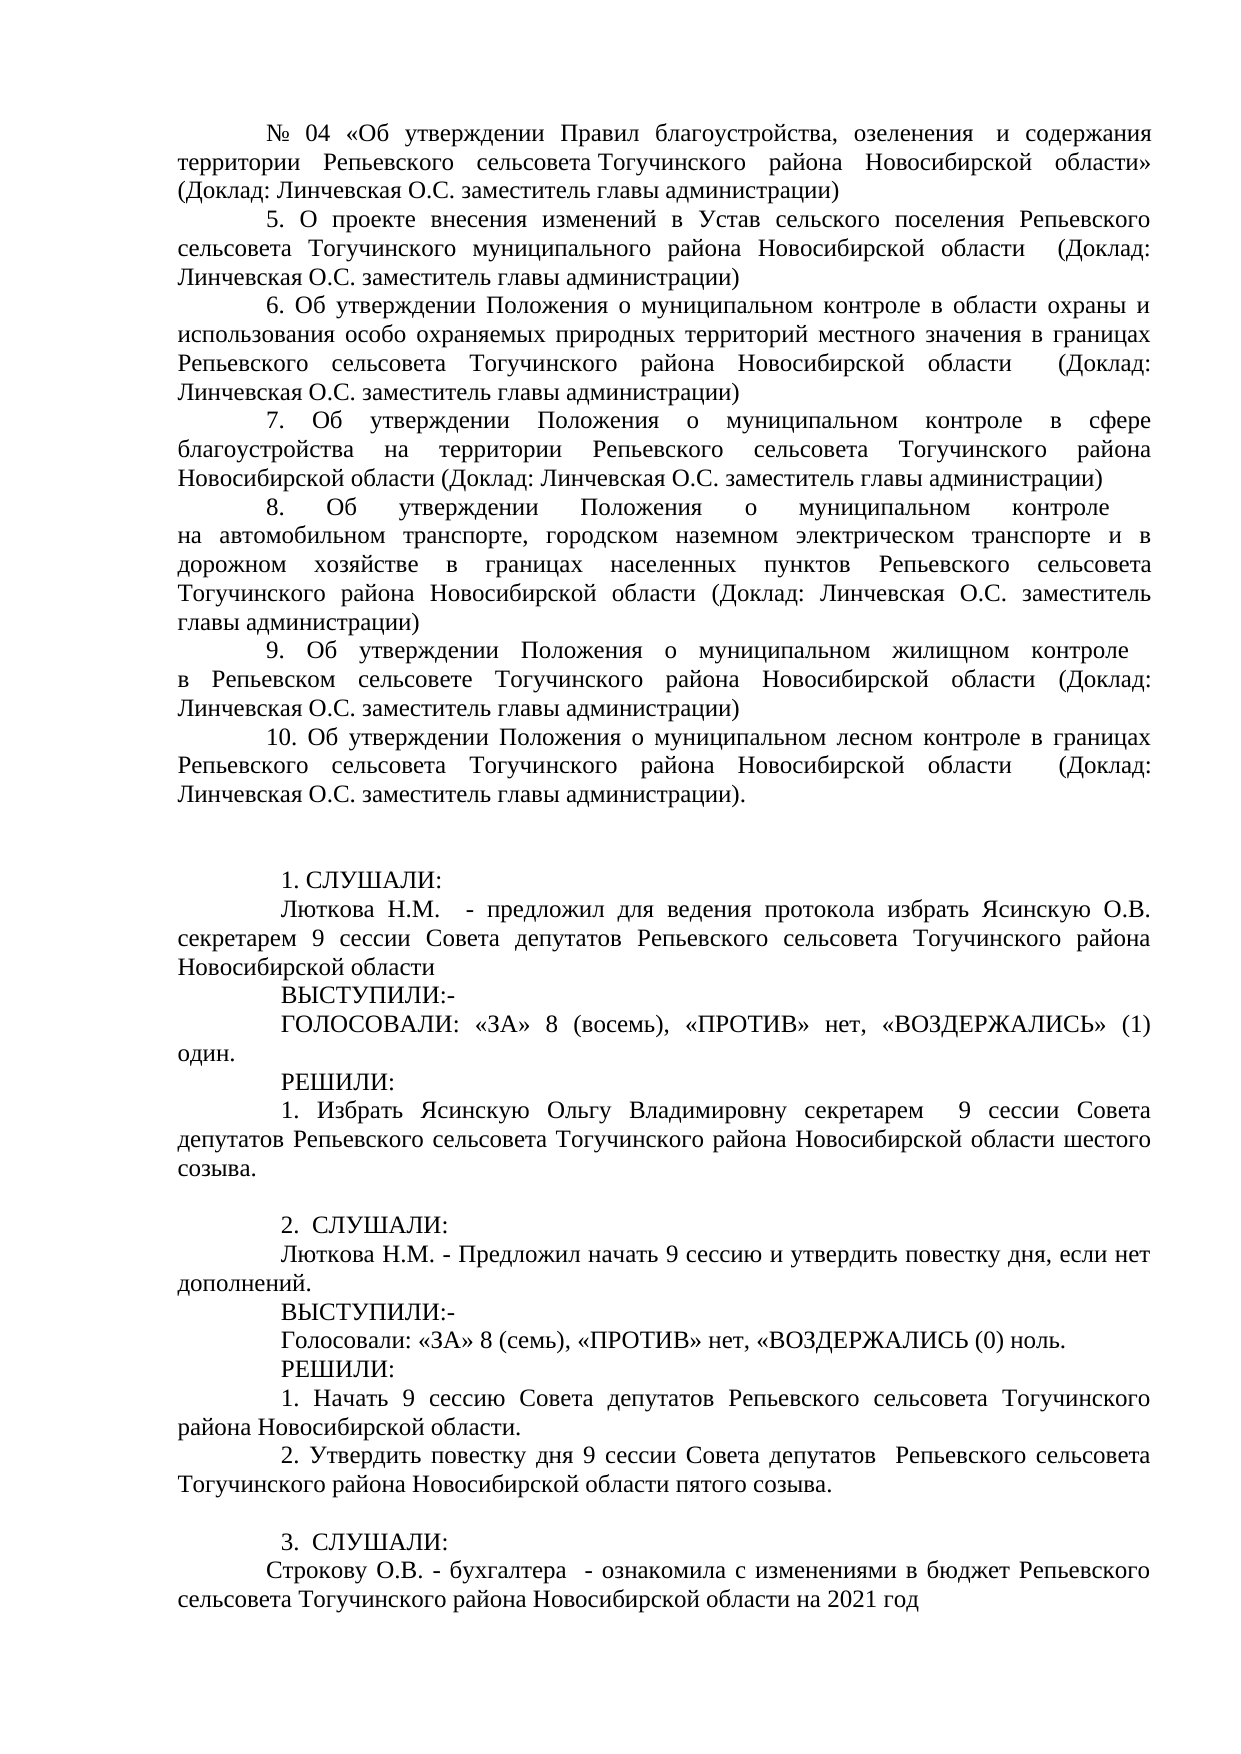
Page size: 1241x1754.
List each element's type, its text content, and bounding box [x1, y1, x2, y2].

text 8. Об утверждении Положения о муниципальном контроле на автомобильном транспорте, городском наземном электрическом транспорте и в дорожном хозяйстве в границах населенных пунктов Репьевского сельсовета Тогучинского района Новосибирской области (Доклад: Линчевская О.С. заместитель главы администрации) [177, 492, 1152, 636]
text 9. Об утверждении Положения о муниципальном жилищном контроле в Репьевском сельсовете Тогучинского района Новосибирской области (Доклад: Линчевская О.С. заместитель главы администрации) [177, 636, 1152, 722]
text 1. Избрать Ясинскую Ольгу Владимировну секретарем 9 сессии Совета депутатов Репьевского сельсовета Тогучинского района Новосибирской области шестого созыва. [177, 1096, 1152, 1182]
text 1. Начать 9 сессию Совета депутатов Репьевского сельсовета Тогучинского района Новосибирской области. [177, 1383, 1152, 1441]
text РЕШИЛИ: [177, 1067, 1152, 1096]
text ВЫСТУПИЛИ:- [177, 1297, 1152, 1326]
text ВЫСТУПИЛИ:- [177, 981, 1152, 1009]
text 5. О проекте внесения изменений в Устав сельского поселения Репьевского сельсовета Тогучинского муниципального района Новосибирской области (Доклад: Линчевская О.С. заместитель главы администрации) [177, 204, 1152, 291]
text 2. СЛУШАЛИ: [177, 1211, 1152, 1239]
text 3. СЛУШАЛИ: [177, 1527, 1152, 1556]
text Люткова Н.М. - предложил для ведения протокола избрать Ясинскую О.В. секретарем 9 сессии Совета депутатов Репьевского сельсовета Тогучинского района Новосибирской области [177, 894, 1152, 981]
text 2. Утвердить повестку дня 9 сессии Совета депутатов Репьевского сельсовета Тогучинского района Новосибирской области пятого созыва. [177, 1441, 1152, 1498]
text № 04 «Об утверждении Правил благоустройства, озеленения и содержания территории Репьевского сельсовета Тогучинского района Новосибирской области» (Доклад: Линчевская О.С. заместитель главы администрации) [177, 118, 1152, 204]
text 10. Об утверждении Положения о муниципальном лесном контроле в границах Репьевского сельсовета Тогучинского района Новосибирской области (Доклад: Линчевская О.С. заместитель главы администрации). [177, 722, 1152, 808]
text 7. Об утверждении Положения о муниципальном контроле в сфере благоустройства на территории Репьевского сельсовета Тогучинского района Новосибирской области (Доклад: Линчевская О.С. заместитель главы администрации) [177, 406, 1152, 492]
text 1. СЛУШАЛИ: [177, 866, 1152, 894]
text Строкову О.В. - бухгалтера - ознакомила с изменениями в бюджет Репьевского сельсовета Тогучинского района Новосибирской области на 2021 год [177, 1556, 1152, 1613]
text 6. Об утверждении Положения о муниципальном контроле в области охраны и использования особо охраняемых природных территорий местного значения в границах Репьевского сельсовета Тогучинского района Новосибирской области (Доклад: Линчевская О.С. заместитель главы администрации) [177, 291, 1152, 406]
text РЕШИЛИ: [177, 1354, 1152, 1383]
text Голосовали: «ЗА» 8 (восемь), «ПРОТИВ» нет, «ВОЗДЕРЖАЛИСЬ» (1) один. [177, 1009, 1152, 1067]
text Люткова Н.М. - Предложил начать 9 сессию и утвердить повестку дня, если нет дополнений. [177, 1239, 1152, 1297]
text Голосовали: «ЗА» 8 (семь), «ПРОТИВ» нет, «ВОЗДЕРЖАЛИСЬ (0) ноль. [177, 1326, 1152, 1354]
